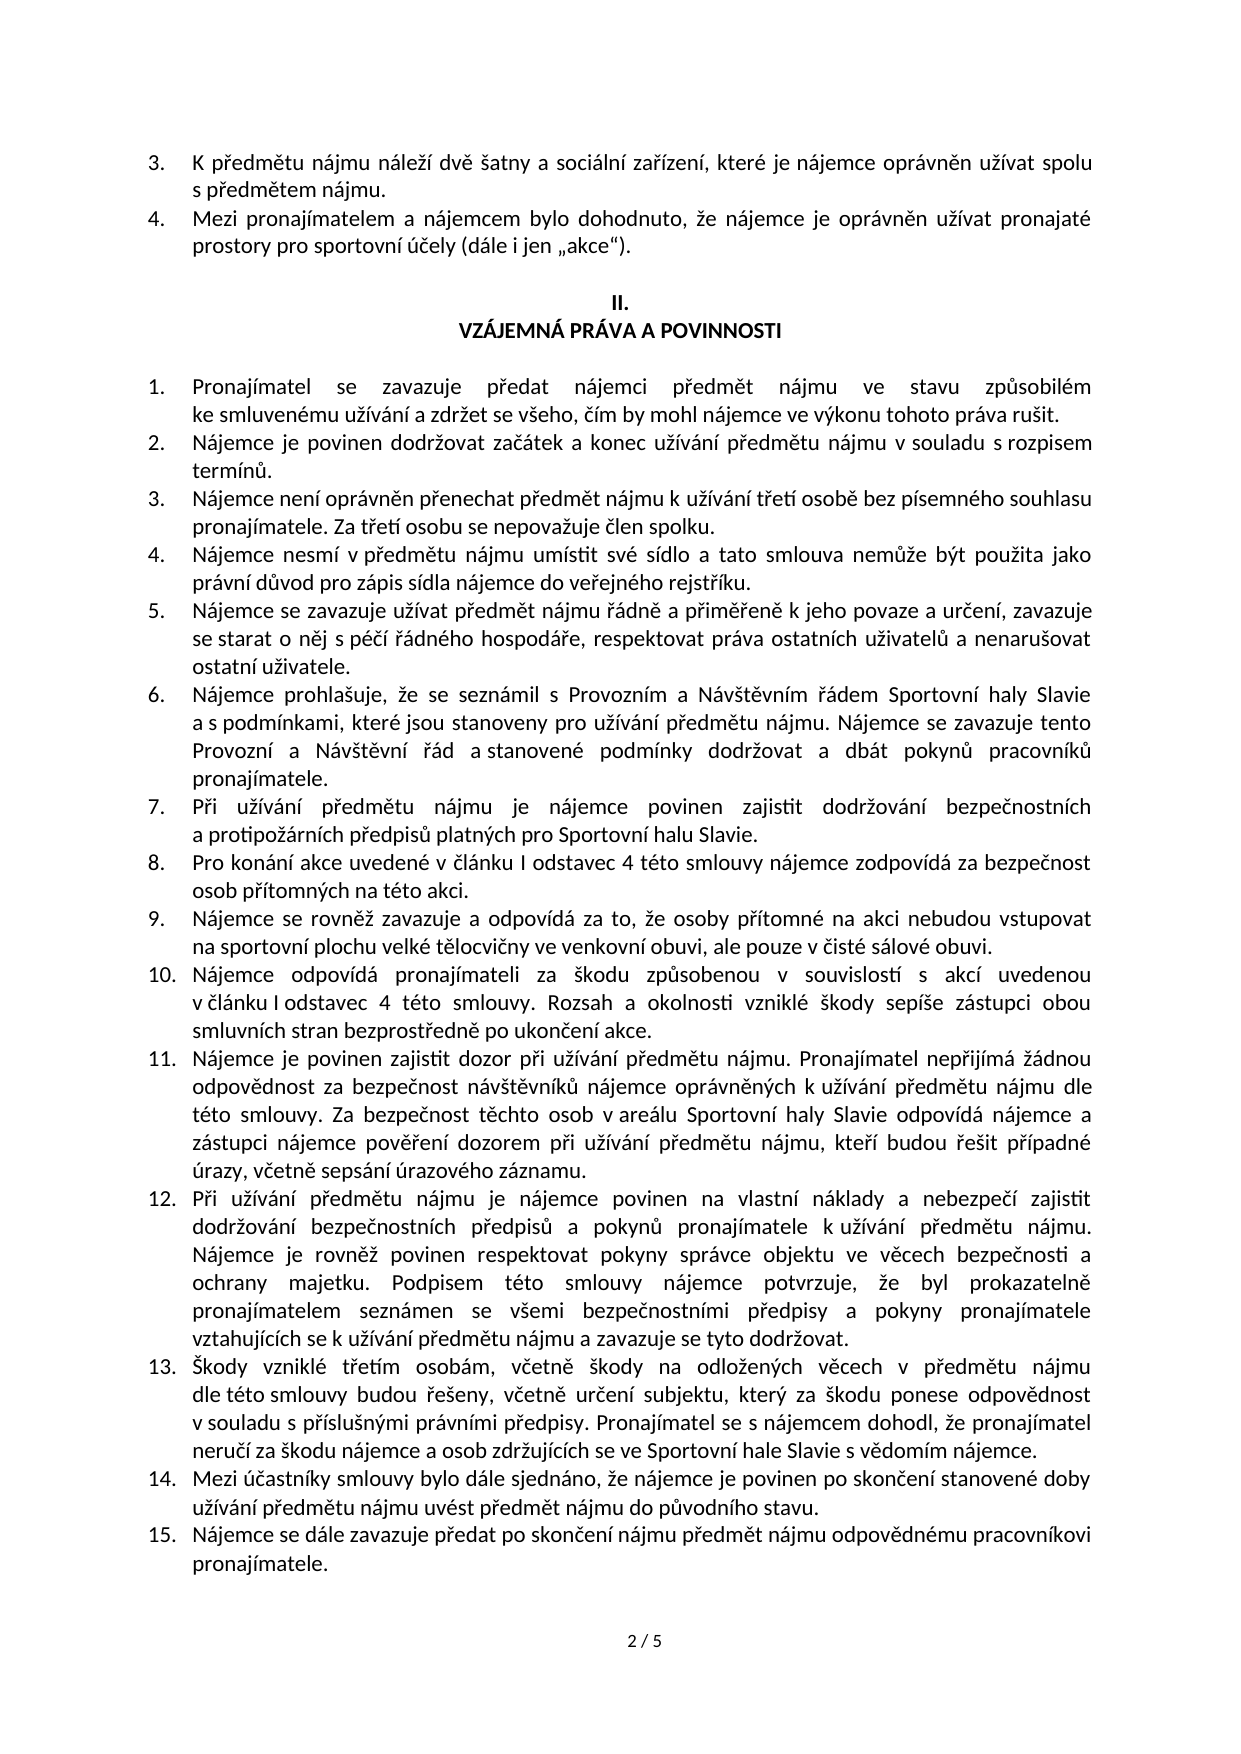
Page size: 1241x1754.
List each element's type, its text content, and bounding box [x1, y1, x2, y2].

text II. [148, 288, 1093, 316]
list Pronajímatel se zavazuje předat nájemci předmět nájmu ve stavu způsobilém ke smluvenému užívání a zdržet se všeho, čím by mohl nájemce ve výkonu tohoto práva rušit. [148, 372, 1093, 428]
list Nájemce nesmí v předmětu nájmu umístit své sídlo a tato smlouva nemůže být použita jako právní důvod pro zápis sídla nájemce do veřejného rejstříku. [148, 540, 1093, 596]
list Pro konání akce uvedené v článku I odstavec 4 této smlouvy nájemce zodpovídá za bezpečnost osob přítomných na této akci. [148, 848, 1093, 904]
list Mezi pronajímatelem a nájemcem bylo dohodnuto, že nájemce je oprávněn užívat pronajaté prostory pro sportovní účely (dále i jen „akce“). [148, 204, 1093, 260]
list Mezi účastníky smlouvy bylo dále sjednáno, že nájemce je povinen po skončení stanovené doby užívání předmětu nájmu uvést předmět nájmu do původního stavu. [148, 1464, 1093, 1521]
list Nájemce se dále zavazuje předat po skončení nájmu předmět nájmu odpovědnému pracovníkovi pronajímatele. [148, 1521, 1093, 1577]
list Nájemce není oprávněn přenechat předmět nájmu k užívání třetí osobě bez písemného souhlasu pronajímatele. Za třetí osobu se nepovažuje člen spolku. [148, 484, 1093, 540]
list Při užívání předmětu nájmu je nájemce povinen na vlastní náklady a nebezpečí zajistit dodržování bezpečnostních předpisů a pokynů pronajímatele k užívání předmětu nájmu. Nájemce je rovněž povinen respektovat pokyny správce objektu ve věcech bezpečnosti a ochrany majetku. Podpisem této smlouvy nájemce potvrzuje, že byl prokazatelně pronajímatelem seznámen se všemi bezpečnostními předpisy a pokyny pronajímatele vztahujících se k užívání předmětu nájmu a zavazuje se tyto dodržovat. [148, 1184, 1093, 1352]
text VZÁJEMNÁ PRÁVA A POVINNOSTI [148, 316, 1093, 344]
list Nájemce je povinen zajistit dozor při užívání předmětu nájmu. Pronajímatel nepřijímá žádnou odpovědnost za bezpečnost návštěvníků nájemce oprávněných k užívání předmětu nájmu dle této smlouvy. Za bezpečnost těchto osob v areálu Sportovní haly Slavie odpovídá nájemce a zástupci nájemce pověření dozorem při užívání předmětu nájmu, kteří budou řešit případné úrazy, včetně sepsání úrazového záznamu. [148, 1044, 1093, 1184]
list K předmětu nájmu náleží dvě šatny a sociální zařízení, které je nájemce oprávněn užívat spolu s předmětem nájmu. [148, 148, 1093, 204]
list Nájemce se zavazuje užívat předmět nájmu řádně a přiměřeně k jeho povaze a určení, zavazuje se starat o něj s péčí řádného hospodáře, respektovat práva ostatních uživatelů a nenarušovat ostatní uživatele. [148, 596, 1093, 680]
list Nájemce prohlašuje, že se seznámil s Provozním a Návštěvním řádem Sportovní haly Slavie a s podmínkami, které jsou stanoveny pro užívání předmětu nájmu. Nájemce se zavazuje tento Provozní a Návštěvní řád a stanovené podmínky dodržovat a dbát pokynů pracovníků pronajímatele. [148, 680, 1093, 792]
list Nájemce se rovněž zavazuje a odpovídá za to, že osoby přítomné na akci nebudou vstupovat na sportovní plochu velké tělocvičny ve venkovní obuvi, ale pouze v čisté sálové obuvi. [148, 904, 1093, 960]
list Škody vzniklé třetím osobám, včetně škody na odložených věcech v předmětu nájmu dle této smlouvy budou řešeny, včetně určení subjektu, který za škodu ponese odpovědnost v souladu s příslušnými právními předpisy. Pronajímatel se s nájemcem dohodl, že pronajímatel neručí za škodu nájemce a osob zdržujících se ve Sportovní hale Slavie s vědomím nájemce. [148, 1352, 1093, 1464]
list Při užívání předmětu nájmu je nájemce povinen zajistit dodržování bezpečnostních a protipožárních předpisů platných pro Sportovní halu Slavie. [148, 792, 1093, 848]
list Nájemce je povinen dodržovat začátek a konec užívání předmětu nájmu v souladu s rozpisem termínů. [148, 428, 1093, 484]
list Nájemce odpovídá pronajímateli za škodu způsobenou v souvislostí s akcí uvedenou v článku I odstavec 4 této smlouvy. Rozsah a okolnosti vzniklé škody sepíše zástupci obou smluvních stran bezprostředně po ukončení akce. [148, 960, 1093, 1044]
